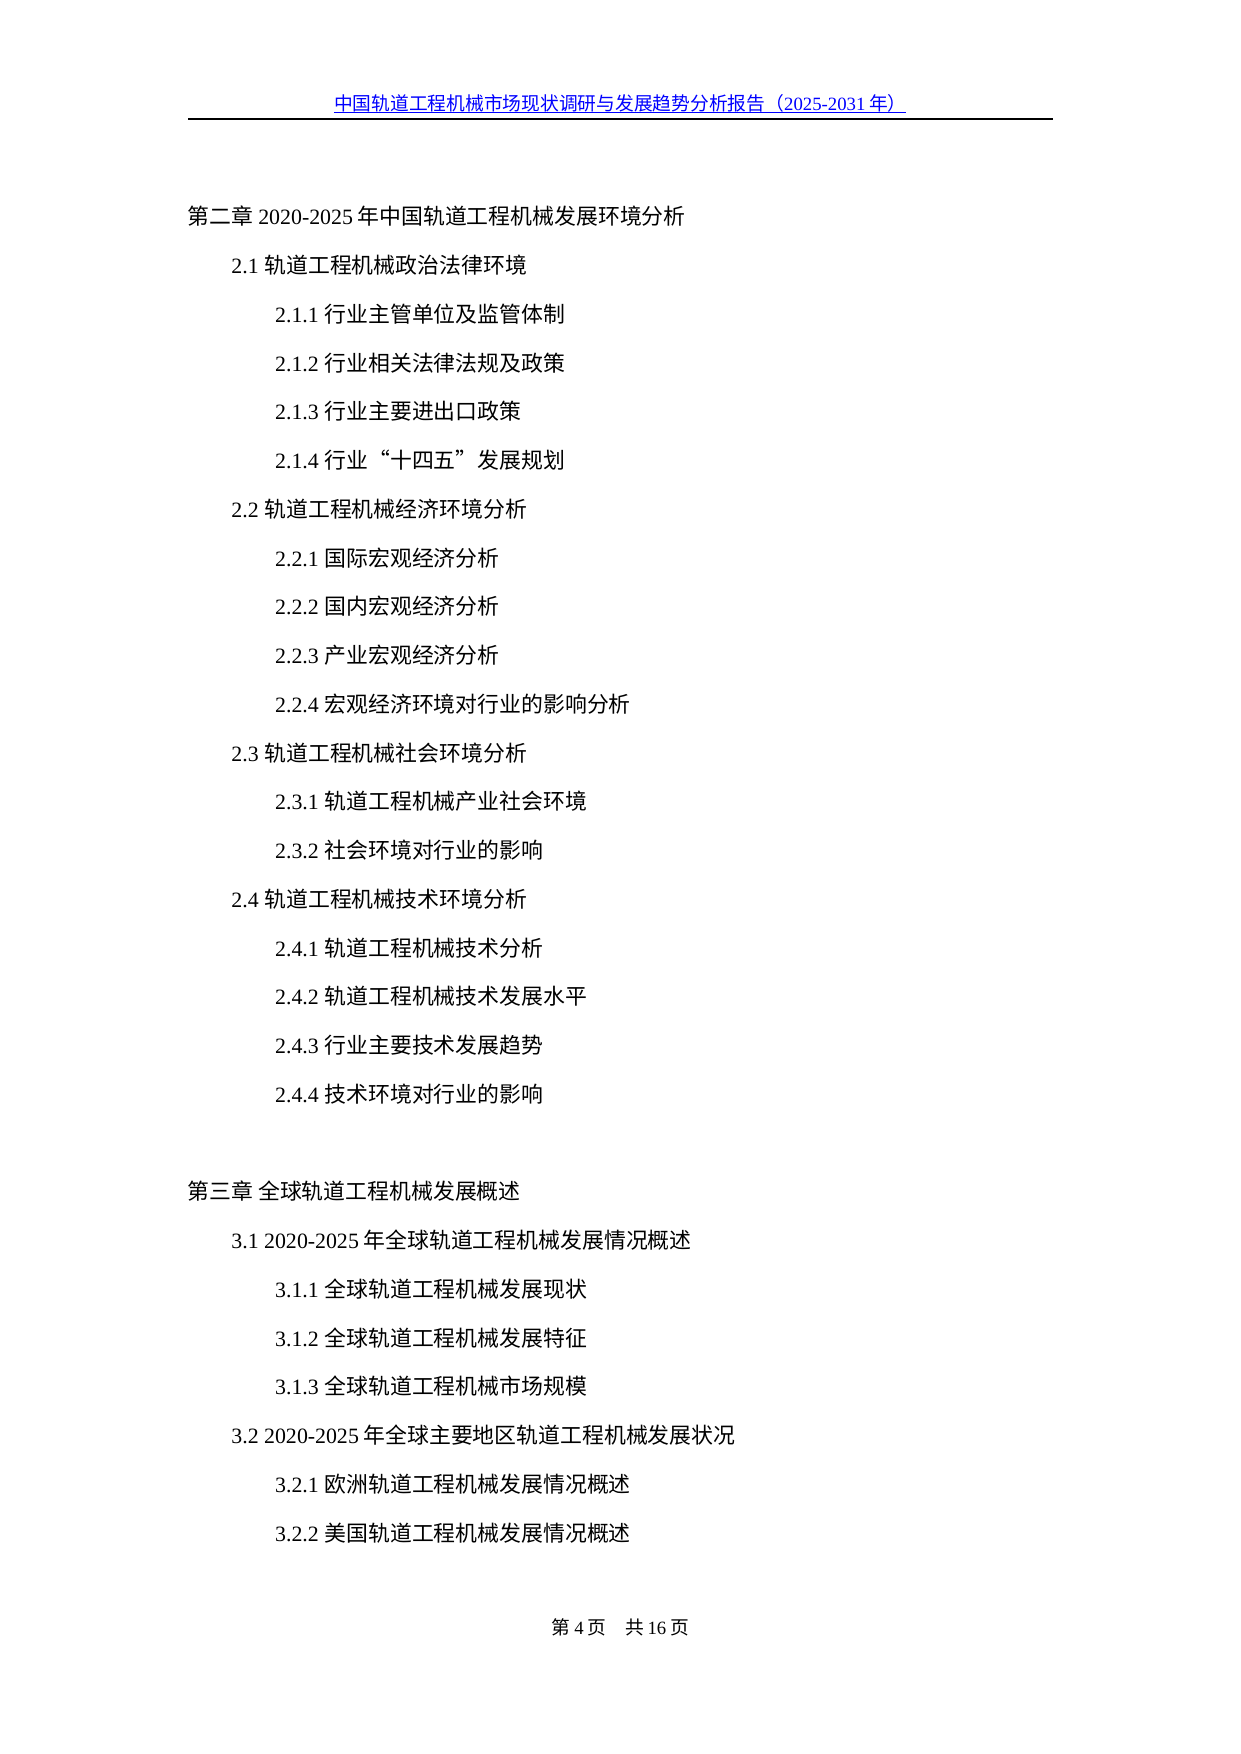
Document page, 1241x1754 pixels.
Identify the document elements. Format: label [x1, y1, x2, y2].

text [187, 150, 1053, 1548]
